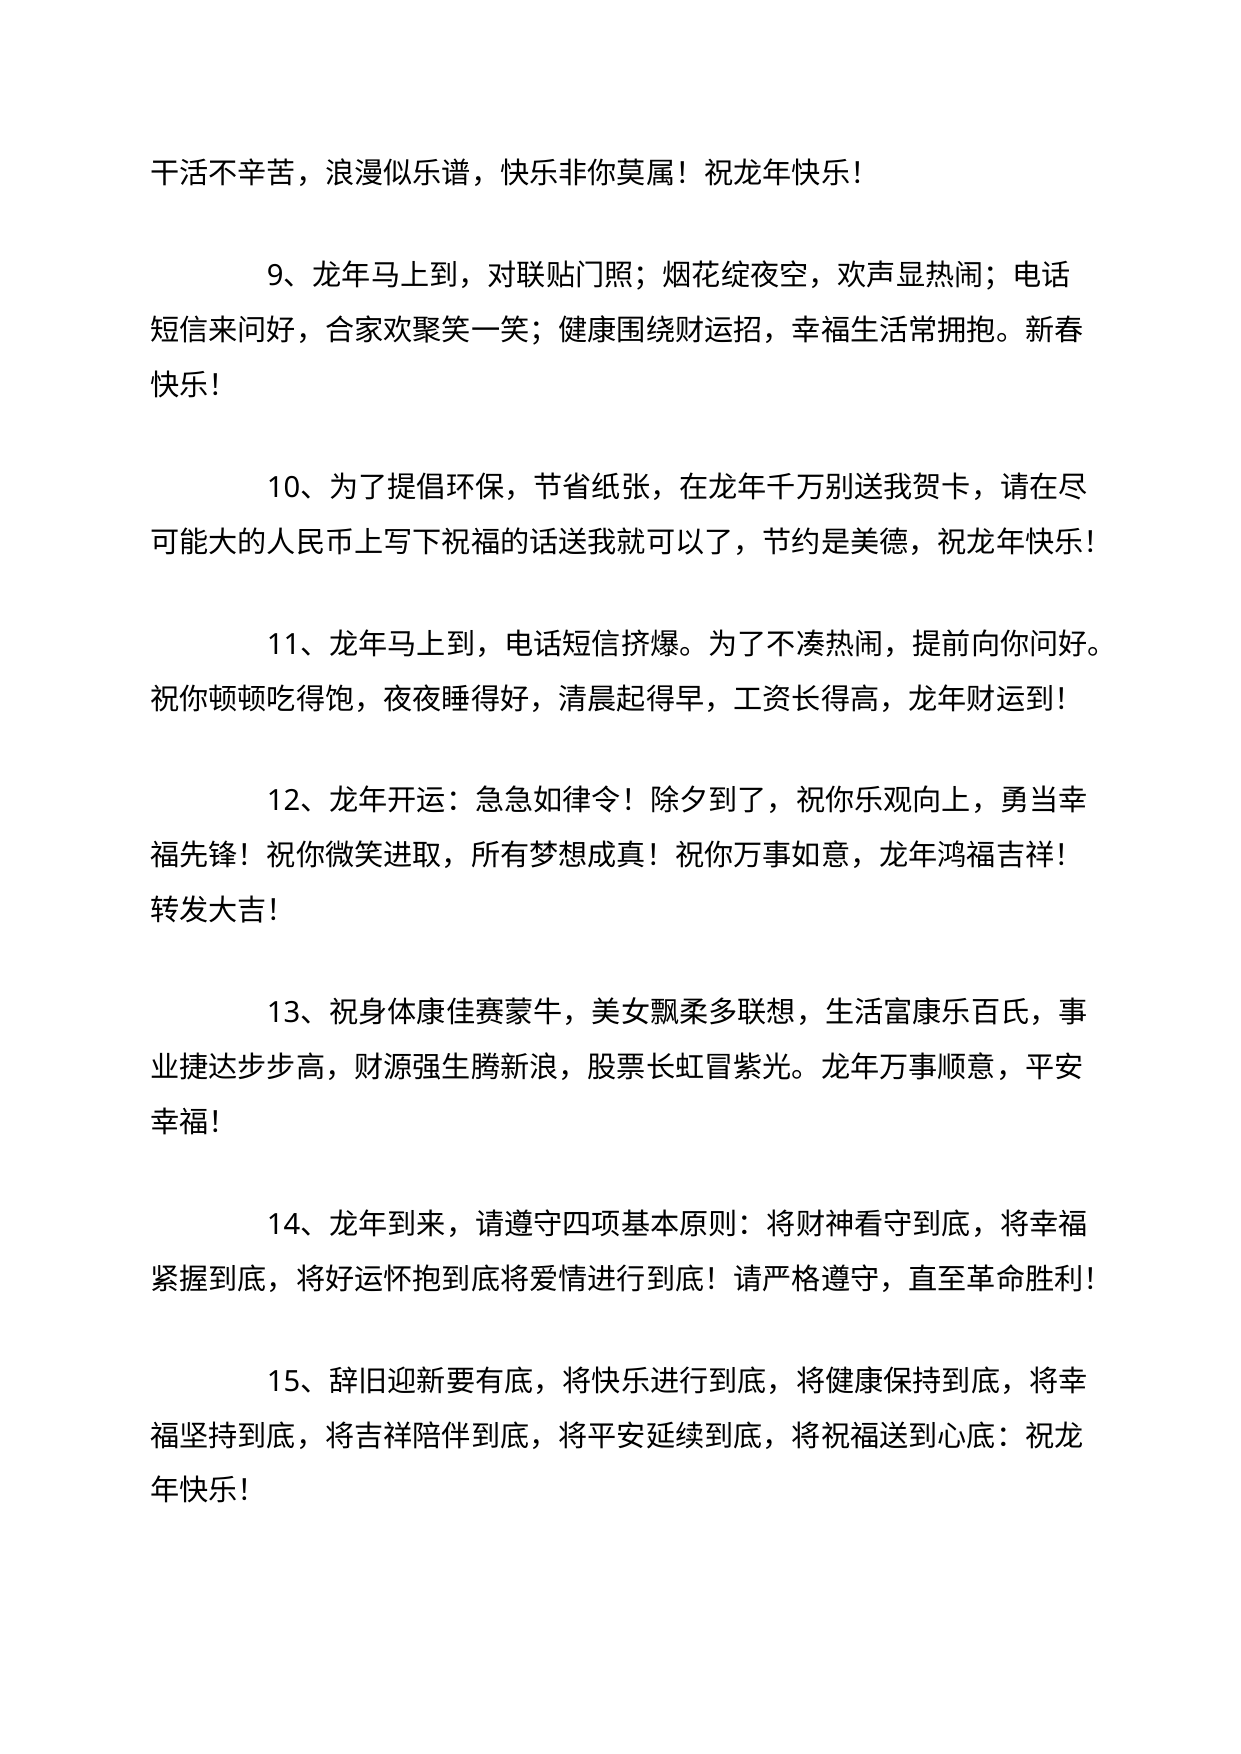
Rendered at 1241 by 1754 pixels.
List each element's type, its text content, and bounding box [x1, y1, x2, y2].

text 12、龙年开运：急急如律令！除夕到了，祝你乐观向上，勇当幸福先锋！祝你微笑进取，所有梦想成真！祝你万事如意，龙年鸿福吉祥！转发大吉！ [150, 777, 1090, 929]
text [150, 150, 1090, 192]
text 13、祝身体康佳赛蒙牛，美女飘柔多联想，生活富康乐百氏，事业捷达步步高，财源强生腾新浪，股票长虹冒紫光。龙年万事顺意，平安幸福！ [150, 989, 1090, 1141]
text 11、龙年马上到，电话短信挤爆。为了不凑热闹，提前向你问好。祝你顿顿吃得饱，夜夜睡得好，清晨起得早，工资长得高，龙年财运到！ [150, 620, 1090, 717]
text 9、龙年马上到，对联贴门照；烟花绽夜空，欢声显热闹；电话短信来问好，合家欢聚笑一笑；健康围绕财运招，幸福生活常拥抱。新春快乐！ [150, 252, 1090, 404]
text 14、龙年到来，请遵守四项基本原则：将财神看守到底，将幸福紧握到底，将好运怀抱到底将爱情进行到底！请严格遵守，直至革命胜利！ [150, 1200, 1090, 1298]
text 15、辞旧迎新要有底，将快乐进行到底，将健康保持到底，将幸福坚持到底，将吉祥陪伴到底，将平安延续到底，将祝福送到心底：祝龙年快乐！ [150, 1357, 1090, 1509]
text 10、为了提倡环保，节省纸张，在龙年千万别送我贺卡，请在尽可能大的人民币上写下祝福的话送我就可以了，节约是美德，祝龙年快乐！ [150, 463, 1090, 561]
